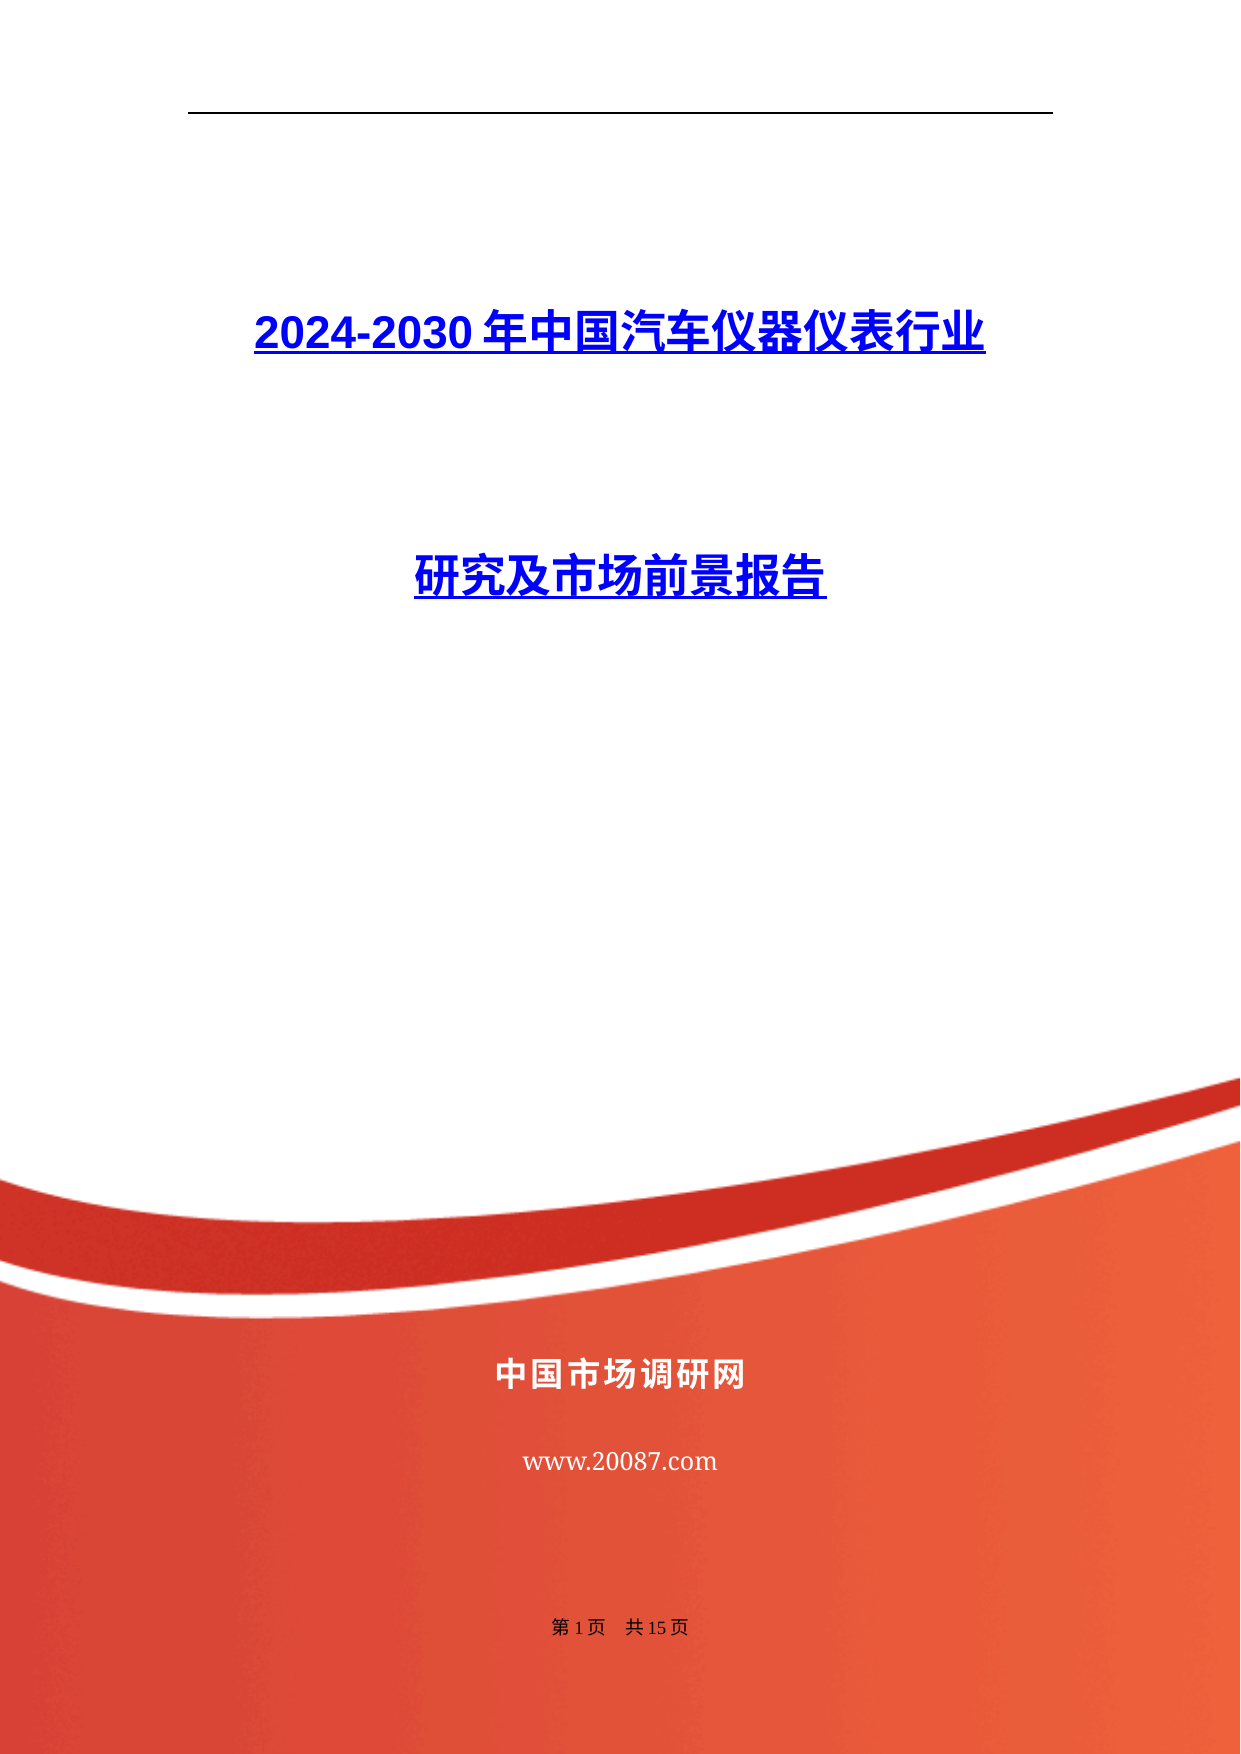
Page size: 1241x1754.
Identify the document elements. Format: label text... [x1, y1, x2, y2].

table_header 2024-2030年中国汽车仪器仪表行业研究及市场前景报告 [188, 207, 1053, 773]
picture [0, 1006, 1241, 1754]
text www.20087.com [187, 1428, 1053, 1493]
subtitle 中国市场调研网 [187, 1339, 1053, 1404]
